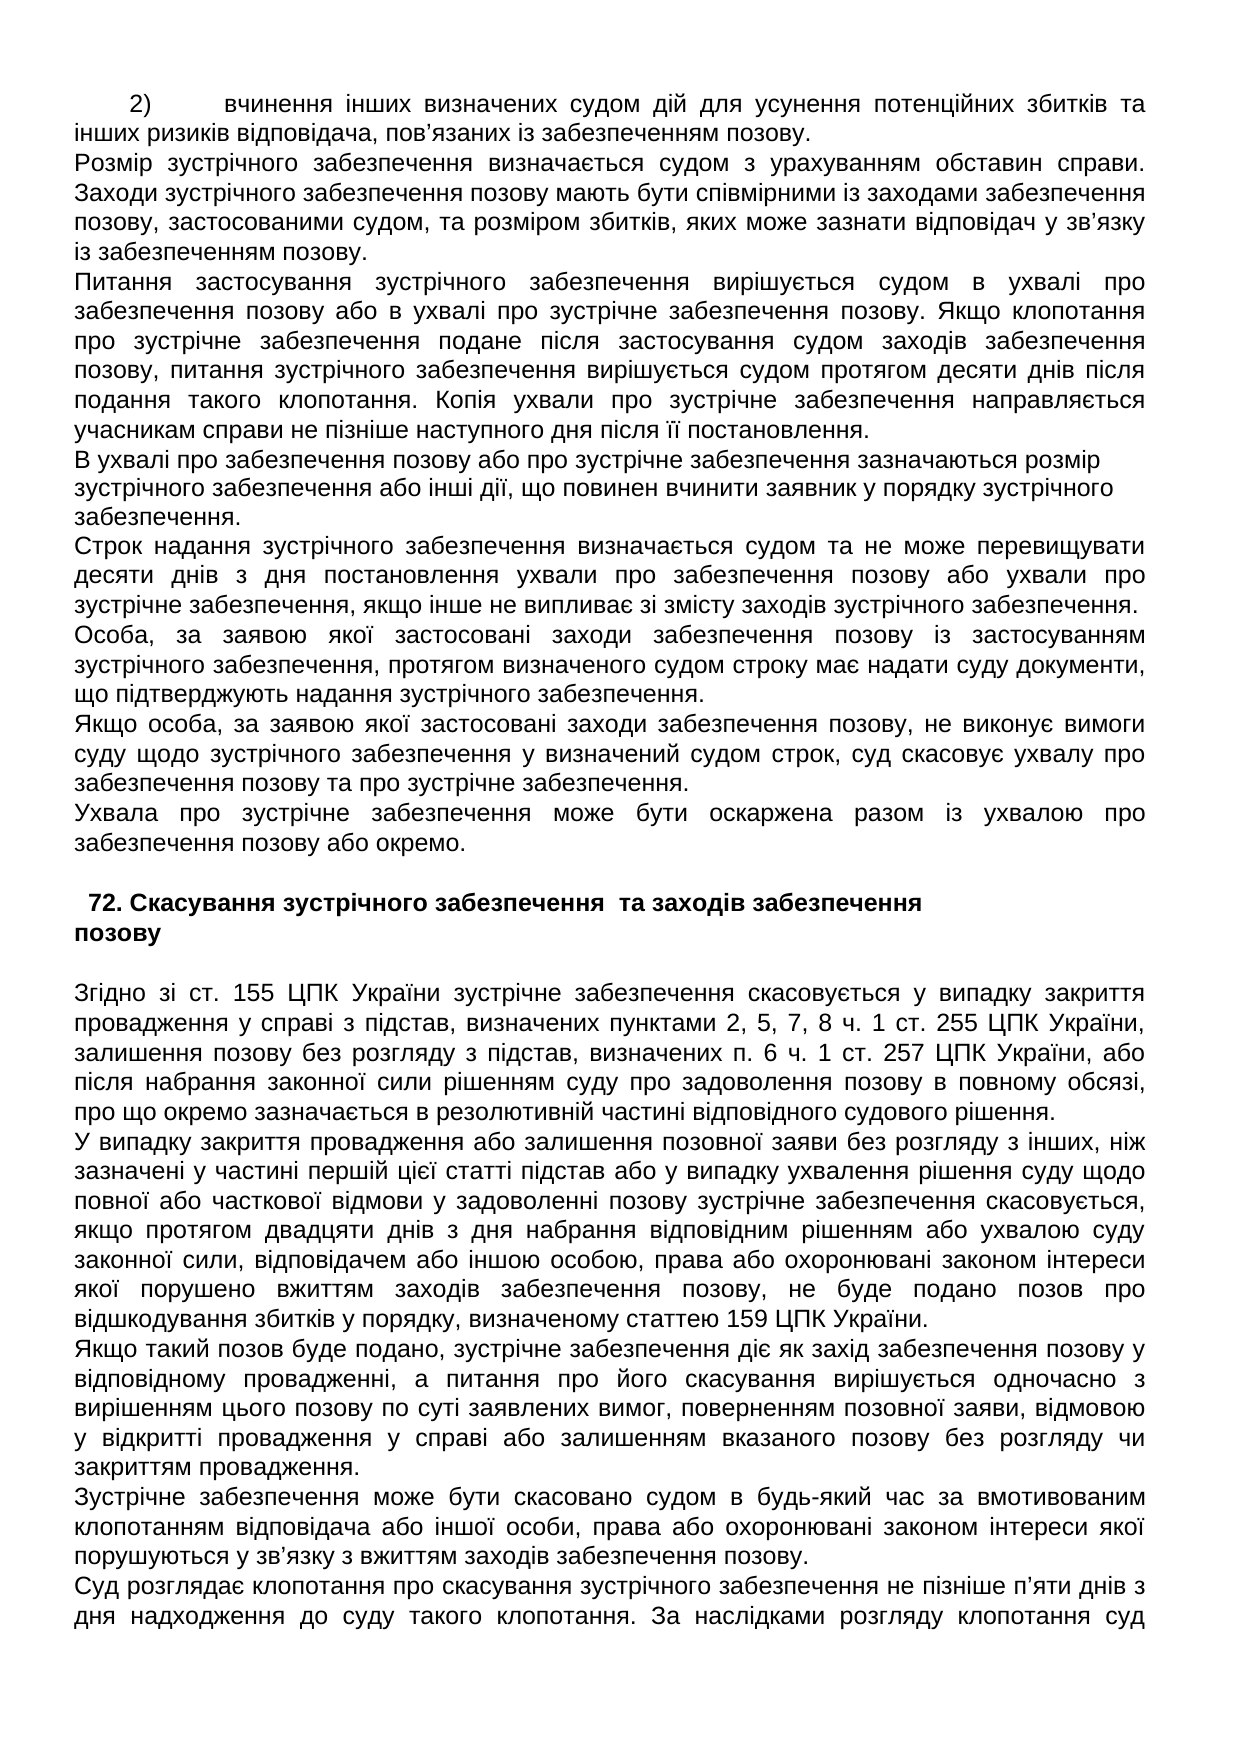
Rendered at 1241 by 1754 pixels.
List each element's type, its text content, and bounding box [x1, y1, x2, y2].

text Розмір зустрічного забезпечення визначається судом з урахуванням обставин справи. Заходи зустрічного забезпечення позову мають бути співмірними із заходами забезпечення позову, застосованими судом, та розміром збитків, яких може зазнати відповідач у зв’язку із забезпеченням позову. [74, 148, 1147, 266]
list вчинення інших визначених судом дій для усунення потенційних збитків та інших ризиків відповідача, пов’язаних із забезпеченням позову. [74, 89, 1147, 147]
text Питання застосування зустрічного забезпечення вирішується судом в ухвалі про забезпечення позову або в ухвалі про зустрічне забезпечення позову. Якщо клопотання про зустрічне забезпечення подане після застосування судом заходів забезпечення позову, питання зустрічного забезпечення вирішується судом протягом десяти днів після подання такого клопотання. Копія ухвали про зустрічне забезпечення направляється учасникам справи не пізніше наступного дня після її постановлення. [74, 267, 1147, 443]
text Якщо особа, за заявою якої застосовані заходи забезпечення позову, не виконує вимоги суду щодо зустрічного забезпечення у визначений судом строк, суд скасовує ухвалу про забезпечення позову та про зустрічне забезпечення. [74, 709, 1147, 797]
text 72. Скасування зустрічного забезпечення та заходів забезпечення позову [74, 888, 964, 946]
text Згідно зі ст. 155 ЦПК України зустрічне забезпечення скасовується у випадку закриття провадження у справі з підстав, визначених пунктами 2, 5, 7, 8 ч. 1 ст. 255 ЦПК України, залишення позову без розгляду з підстав, визначених п. 6 ч. 1 ст. 257 ЦПК України, або після набрання законної сили рішенням суду про задоволення позову в повному обсязі, про що окремо зазначається в резолютивній частині відповідного судового рішення. [74, 978, 1147, 1125]
text Особа, за заявою якої застосовані заходи забезпечення позову із застосуванням зустрічного забезпечення, протягом визначеного судом строку має надати суду документи, що підтверджують надання зустрічного забезпечення. [74, 620, 1147, 708]
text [74, 1571, 1147, 1629]
text Ухвала про зустрічне забезпечення може бути оскаржена разом із ухвалою про забезпечення позову або окремо. [74, 798, 1147, 856]
text У випадку закриття провадження або залишення позовної заяви без розгляду з інших, ніж зазначені у частині першій цієї статті підстав або у випадку ухвалення рішення суду щодо повної або часткової відмови у задоволенні позову зустрічне забезпечення скасовується, якщо протягом двадцяти днів з дня набрання відповідним рішенням або ухвалою суду законної сили, відповідачем або іншою особою, права або охоронювані законом інтереси якої порушено вжиттям заходів забезпечення позову, не буде подано позов про відшкодування збитків у порядку, визначеному статтею 159 ЦПК України. [74, 1127, 1147, 1333]
text В ухвалі про забезпечення позову або про зустрічне забезпечення зазначаються розмір зустрічного забезпечення або інші дії, що повинен вчинити заявник у порядку зустрічного забезпечення. [74, 444, 1152, 531]
text Якщо такий позов буде подано, зустрічне забезпечення діє як захід забезпечення позову у відповідному провадженні, а питання про його скасування вирішується одночасно з вирішенням цього позову по суті заявлених вимог, поверненням позовної заяви, відмовою у відкритті провадження у справі або залишенням вказаного позову без розгляду чи закриттям провадження. [74, 1334, 1147, 1481]
text Зустрічне забезпечення може бути скасовано судом в будь-який час за вмотивованим клопотанням відповідача або іншої особи, права або охоронювані законом інтереси якої порушуються у зв’язку з вжиттям заходів забезпечення позову. [74, 1482, 1147, 1570]
text Строк надання зустрічного забезпечення визначається судом та не може перевищувати десяти днів з дня постановлення ухвали про забезпечення позову або ухвали про зустрічне забезпечення, якщо інше не випливає зі змісту заходів зустрічного забезпечення. [74, 531, 1147, 619]
